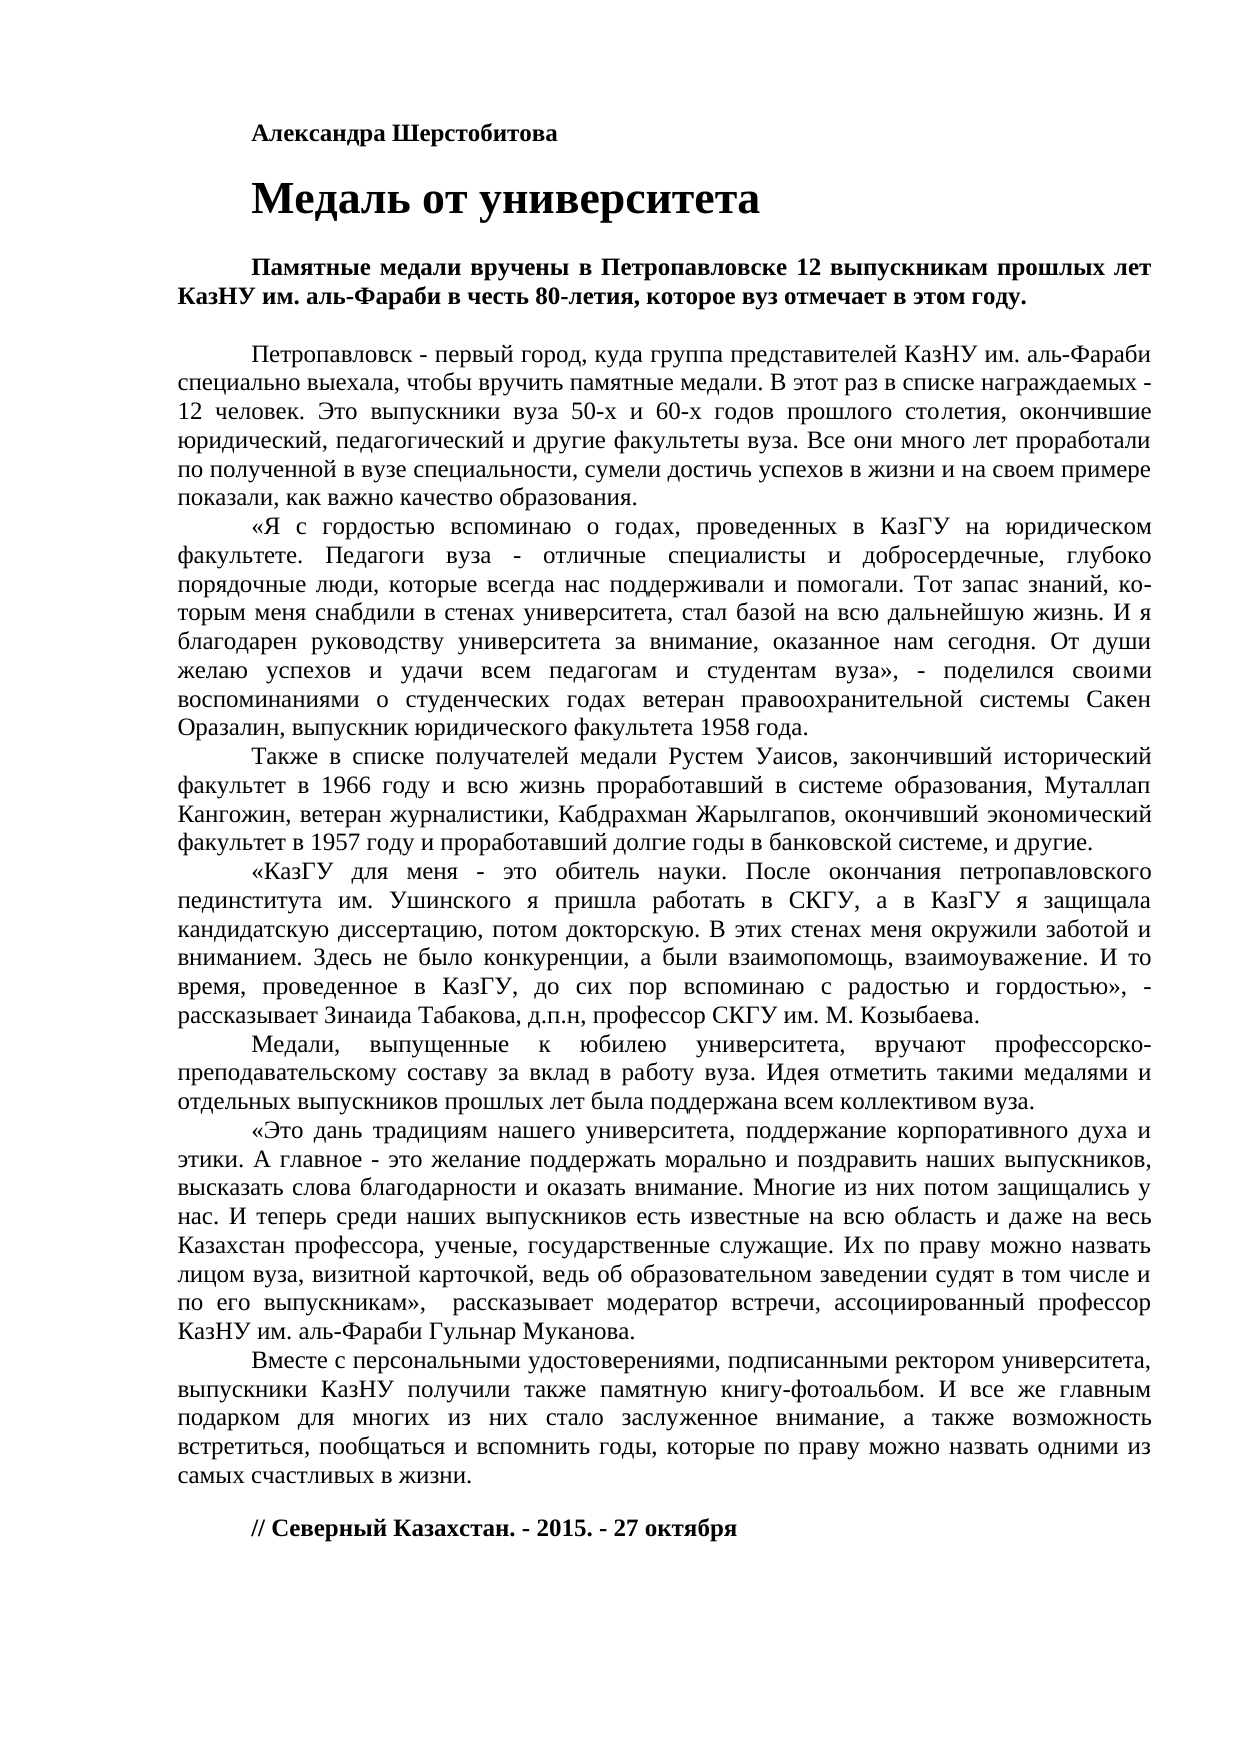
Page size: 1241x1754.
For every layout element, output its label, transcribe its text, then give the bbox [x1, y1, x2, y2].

text Вместе с персональными удостоверениями, подписанными ректором университета, выпускники КазНУ получили также памятную книгу-фотоальбом. И все же главным подарком для многих из них стало заслуженное внимание, а также возможность встретиться, пообщаться и вспомнить годы, которые по праву можно назвать одними из самых счастливых в жизни. [177, 1345, 1152, 1489]
text Медали, выпущенные к юбилею университета, вручают профессорско-преподавательскому составу за вклад в работу вуза. Идея отметить такими медалями и отдельных выпускников прошлых лет была поддержана всем коллективом вуза. [177, 1029, 1152, 1115]
text Памятные медали вручены в Петропавловске 12 выпускникам прошлых лет КазНУ им. аль-Фараби в честь 80-летия, которое вуз отмечает в этом году. [177, 252, 1152, 310]
text Петропавловск - первый город, куда группа представителей КазНУ им. аль-Фараби специально выехала, чтобы вручить памятные медали. В этот раз в списке награждаемых - 12 человек. Это выпускники вуза 50-х и 60-х годов прошлого столетия, окончившие юридический, педагогический и другие факультеты вуза. Все они много лет проработали по полученной в вузе специальности, сумели достичь успехов в жизни и на своем примере показали, как важно качество образования. [177, 339, 1152, 511]
text «Это дань традициям нашего университета, поддержание корпоративного духа и этики. А главное - это желание поддержать морально и поздравить наших выпускников, высказать слова благодарности и оказать внимание. Многие из них потом защищались у нас. И теперь среди наших выпускников есть известные на всю область и даже на весь Казахстан профессора, ученые, государственные служащие. Их по праву можно назвать лицом вуза, визитной карточкой, ведь об образовательном заведении судят в том числе и по его выпускникам», рассказывает модератор встречи, ассоциированный профессор КазНУ им. аль-Фараби Гульнар Муканова. [177, 1115, 1152, 1345]
text Медаль от университета [177, 171, 1152, 224]
text Александра Шерстобитова [177, 118, 1152, 147]
text Также в списке получателей медали Рустем Уаисов, закончивший исторический факультет в 1966 году и всю жизнь проработавший в системе образования, Муталлап Кангожин, ветеран журналистики, Кабдрахман Жарылгапов, окончивший экономический факультет в 1957 году и проработавший долгие годы в банковской системе, и другие. [177, 741, 1152, 856]
text // Северный Казахстан. - 2015. - 27 октября [177, 1513, 1152, 1541]
text «Я с гордостью вспоминаю о годах, проведенных в КазГУ на юридическом факультете. Педагоги вуза - отличные специалисты и добросердечные, глубоко порядочные люди, которые всегда нас поддерживали и помогали. Тот запас знаний, которым меня снабдили в стенах университета, стал базой на всю дальнейшую жизнь. И я благодарен руководству университета за внимание, оказанное нам сегодня. От души желаю успехов и удачи всем педагогам и студентам вуза», - поделился своими воспоминаниями о студенческих годах ветеран правоохранительной системы Сакен Оразалин, выпускник юридического факультета 1958 года. [177, 511, 1152, 741]
text «КазГУ для меня - это обитель науки. После окончания петропавловского пединститута им. Ушинского я пришла работать в СКГУ, а в КазГУ я защищала кандидатскую диссертацию, потом докторскую. В этих стенах меня окружили заботой и вниманием. Здесь не было конкуренции, а были взаимопомощь, взаимоуважение. И то время, проведенное в КазГУ, до сих пор вспоминаю с радостью и гордостью», - рассказывает Зинаида Табакова, д.п.н, профессор СКГУ им. М. Козыбаева. [177, 856, 1152, 1029]
